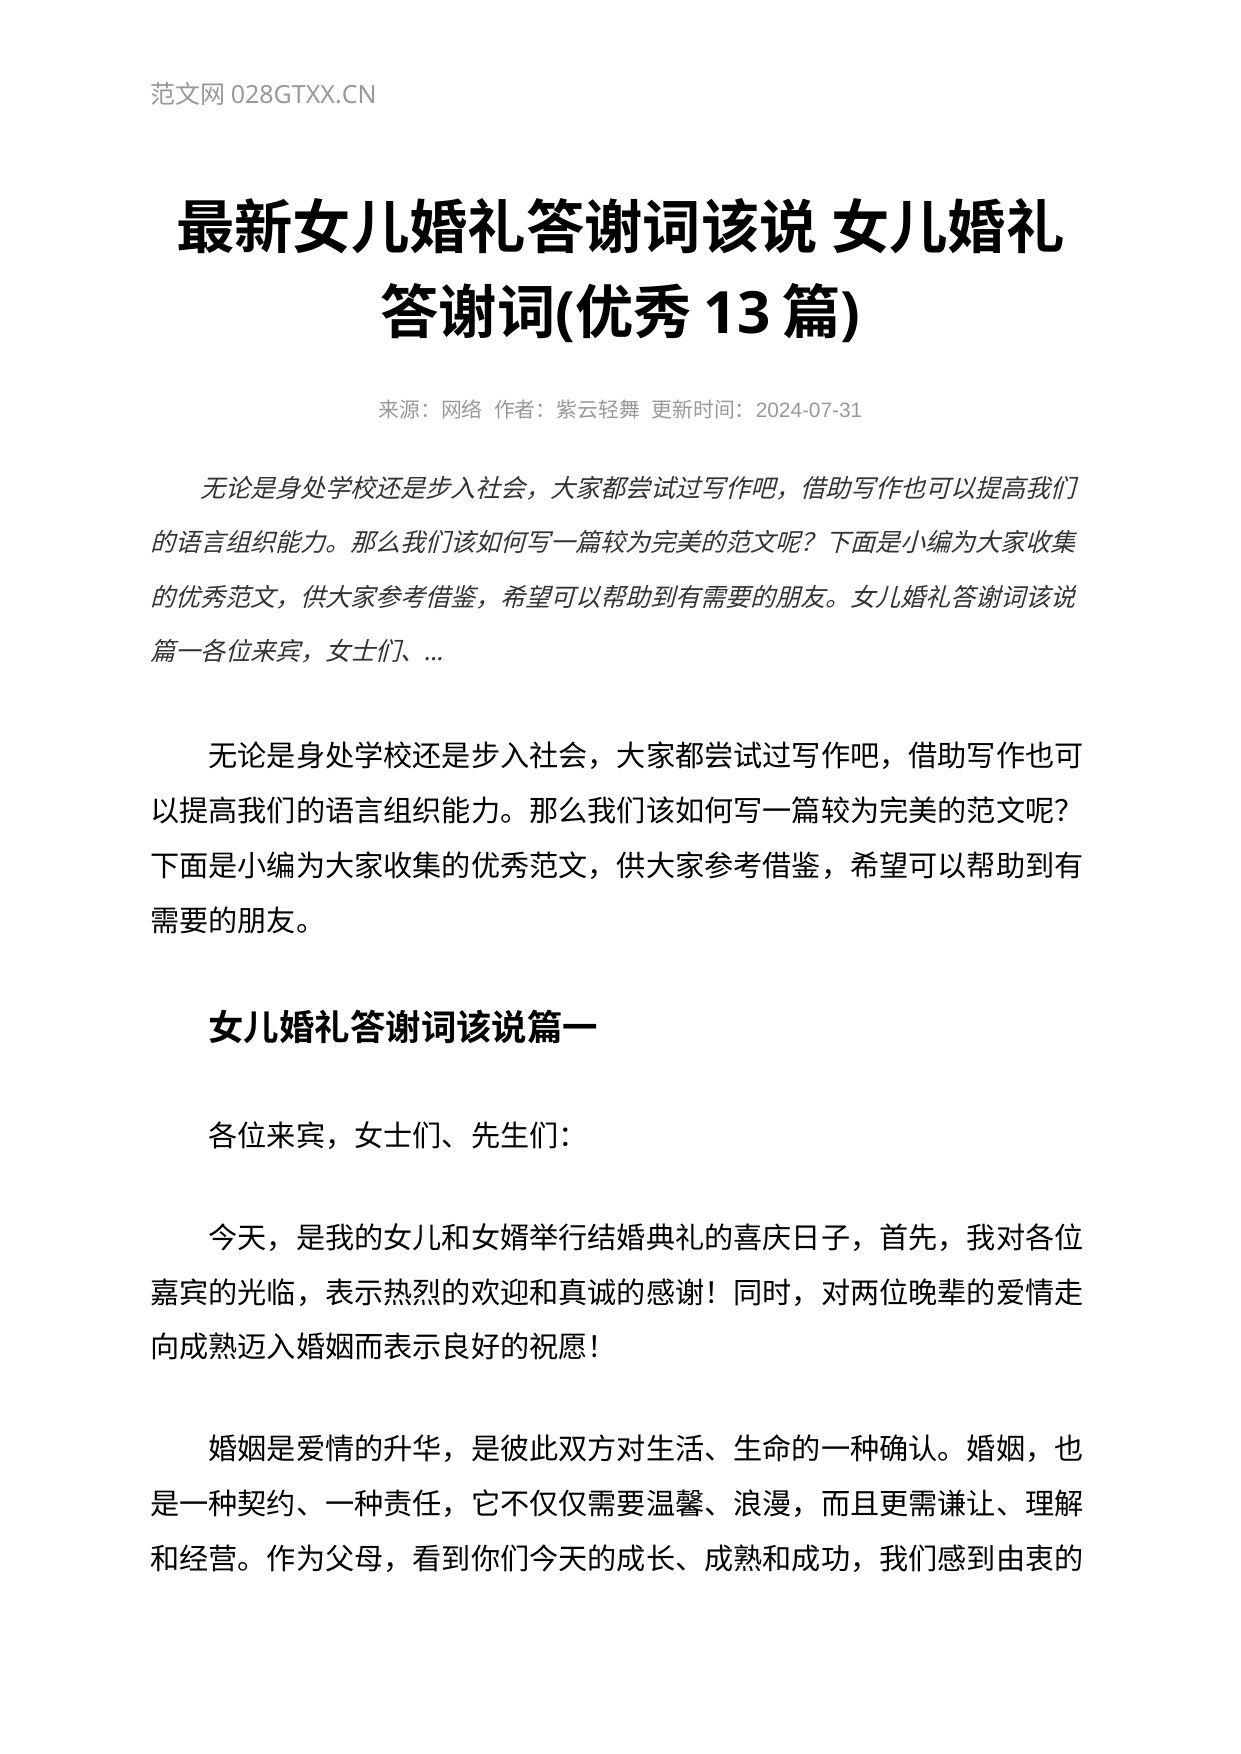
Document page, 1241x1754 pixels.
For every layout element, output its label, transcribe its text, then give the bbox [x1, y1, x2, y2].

text 无论是身处学校还是步入社会，大家都尝试过写作吧，借助写作也可以提高我们的语言组织能力。那么我们该如何写一篇较为完美的范文呢？下面是小编为大家收集的优秀范文，供大家参考借鉴，希望可以帮助到有需要的朋友。 [150, 733, 1090, 939]
text 女儿婚礼答谢词该说篇一 [150, 999, 1090, 1050]
text 来源：网络 作者：紫云轻舞 更新时间：2024-07-31 [150, 397, 1090, 421]
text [150, 1426, 1090, 1578]
text 各位来宾，女士们、先生们： [150, 1112, 1090, 1155]
subtitle 最新女儿婚礼答谢词该说 女儿婚礼答谢词(优秀13篇) [150, 181, 1090, 351]
text 今天，是我的女儿和女婿举行结婚典礼的喜庆日子，首先，我对各位嘉宾的光临，表示热烈的欢迎和真诚的感谢！同时，对两位晚辈的爱情走向成熟迈入婚姻而表示良好的祝愿！ [150, 1214, 1090, 1366]
text 无论是身处学校还是步入社会，大家都尝试过写作吧，借助写作也可以提高我们的语言组织能力。那么我们该如何写一篇较为完美的范文呢？下面是小编为大家收集的优秀范文，供大家参考借鉴，希望可以帮助到有需要的朋友。女儿婚礼答谢词该说篇一各位来宾，女士们、... [150, 468, 1090, 668]
